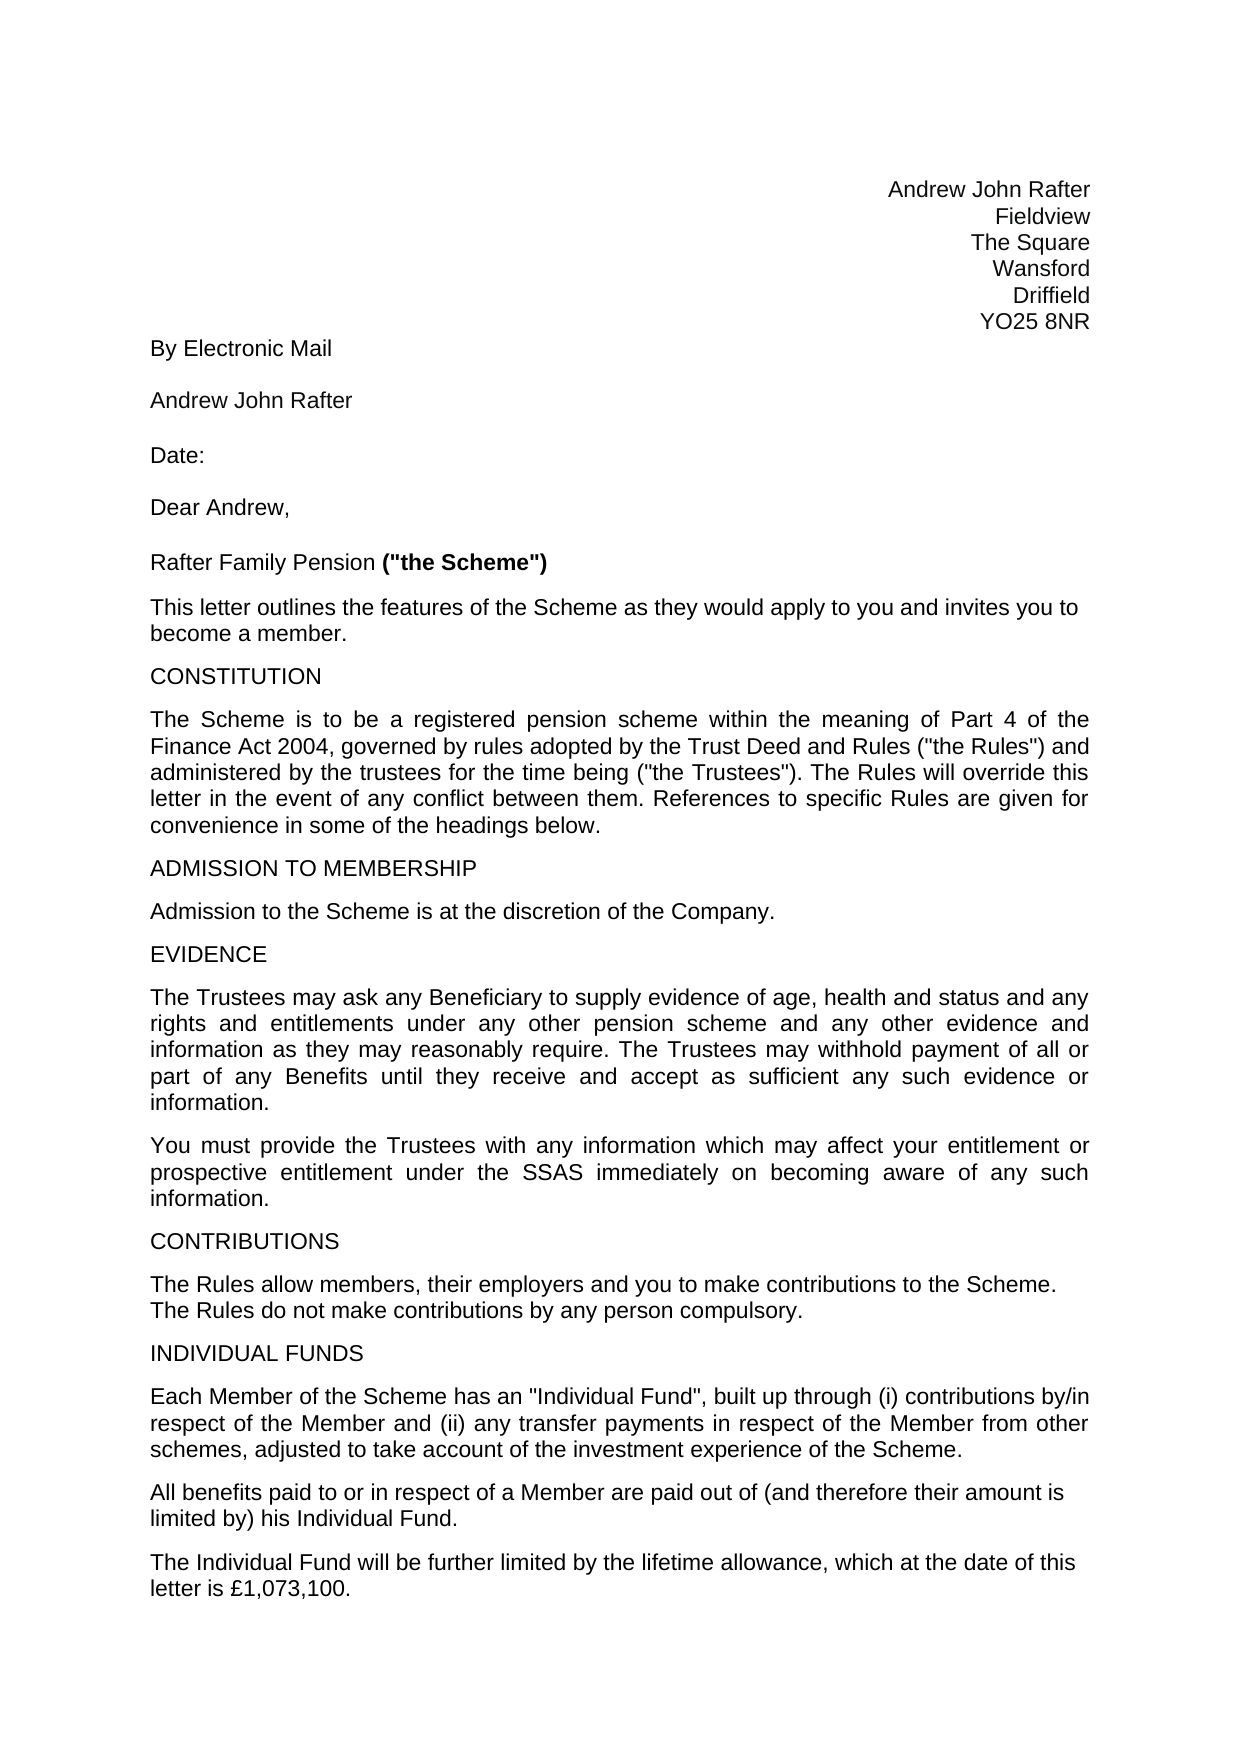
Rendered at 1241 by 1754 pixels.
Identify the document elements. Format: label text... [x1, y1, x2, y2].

text Rafter Family Pension ("the Scheme") [150, 549, 1090, 575]
text You must provide the Trustees with any information which may affect your entitlement or prospective entitlement under the SSAS immediately on becoming aware of any such information. [150, 1132, 1090, 1211]
text CONTRIBUTIONS [150, 1228, 1090, 1254]
text Dear Andrew, [150, 494, 1090, 521]
text The Individual Fund will be further limited by the lifetime allowance, which at the date of this letter is £1,073,100. [150, 1548, 1090, 1601]
text By Electronic Mail [150, 334, 1090, 361]
text Wansford [150, 255, 1090, 282]
text The Rules allow members, their employers and you to make contributions to the Scheme. The Rules do not make contributions by any person compulsory. [150, 1271, 1090, 1324]
text EVIDENCE [150, 941, 1090, 967]
text ADMISSION TO MEMBERSHIP [150, 855, 1090, 881]
text YO25 8NR [150, 308, 1090, 334]
text Date: [150, 442, 1090, 468]
text INDIVIDUAL FUNDS [150, 1340, 1090, 1367]
text All benefits paid to or in respect of a Member are paid out of (and therefore their amount is limited by) his Individual Fund. [150, 1479, 1090, 1532]
text Andrew John Rafter [150, 176, 1090, 203]
text The Square [150, 229, 1090, 255]
text Admission to the Scheme is at the discretion of the Company. [150, 898, 1090, 924]
text Each Member of the Scheme has an "Individual Fund", built up through (i) contributions by/in respect of the Member and (ii) any transfer payments in respect of the Member from other schemes, adjusted to take account of the investment experience of the Scheme. [150, 1383, 1090, 1462]
text CONSTITUTION [150, 663, 1090, 689]
text Fieldview [150, 203, 1090, 229]
text Driffield [150, 282, 1090, 308]
text This letter outlines the features of the Scheme as they would apply to you and invites you to become a member. [150, 594, 1090, 647]
text The Trustees may ask any Beneficiary to supply evidence of age, health and status and any rights and entitlements under any other pension scheme and any other evidence and information as they may reasonably require. The Trustees may withhold payment of all or part of any Benefits until they receive and accept as sufficient any such evidence or information. [150, 984, 1090, 1116]
text Andrew John Rafter [150, 387, 1090, 442]
text The Scheme is to be a registered pension scheme within the meaning of Part 4 of the Finance Act 2004, governed by rules adopted by the Trust Deed and Rules ("the Rules") and administered by the trustees for the time being ("the Trustees"). The Rules will override this letter in the event of any conflict between them. References to specific Rules are given for convenience in some of the headings below. [150, 706, 1090, 838]
